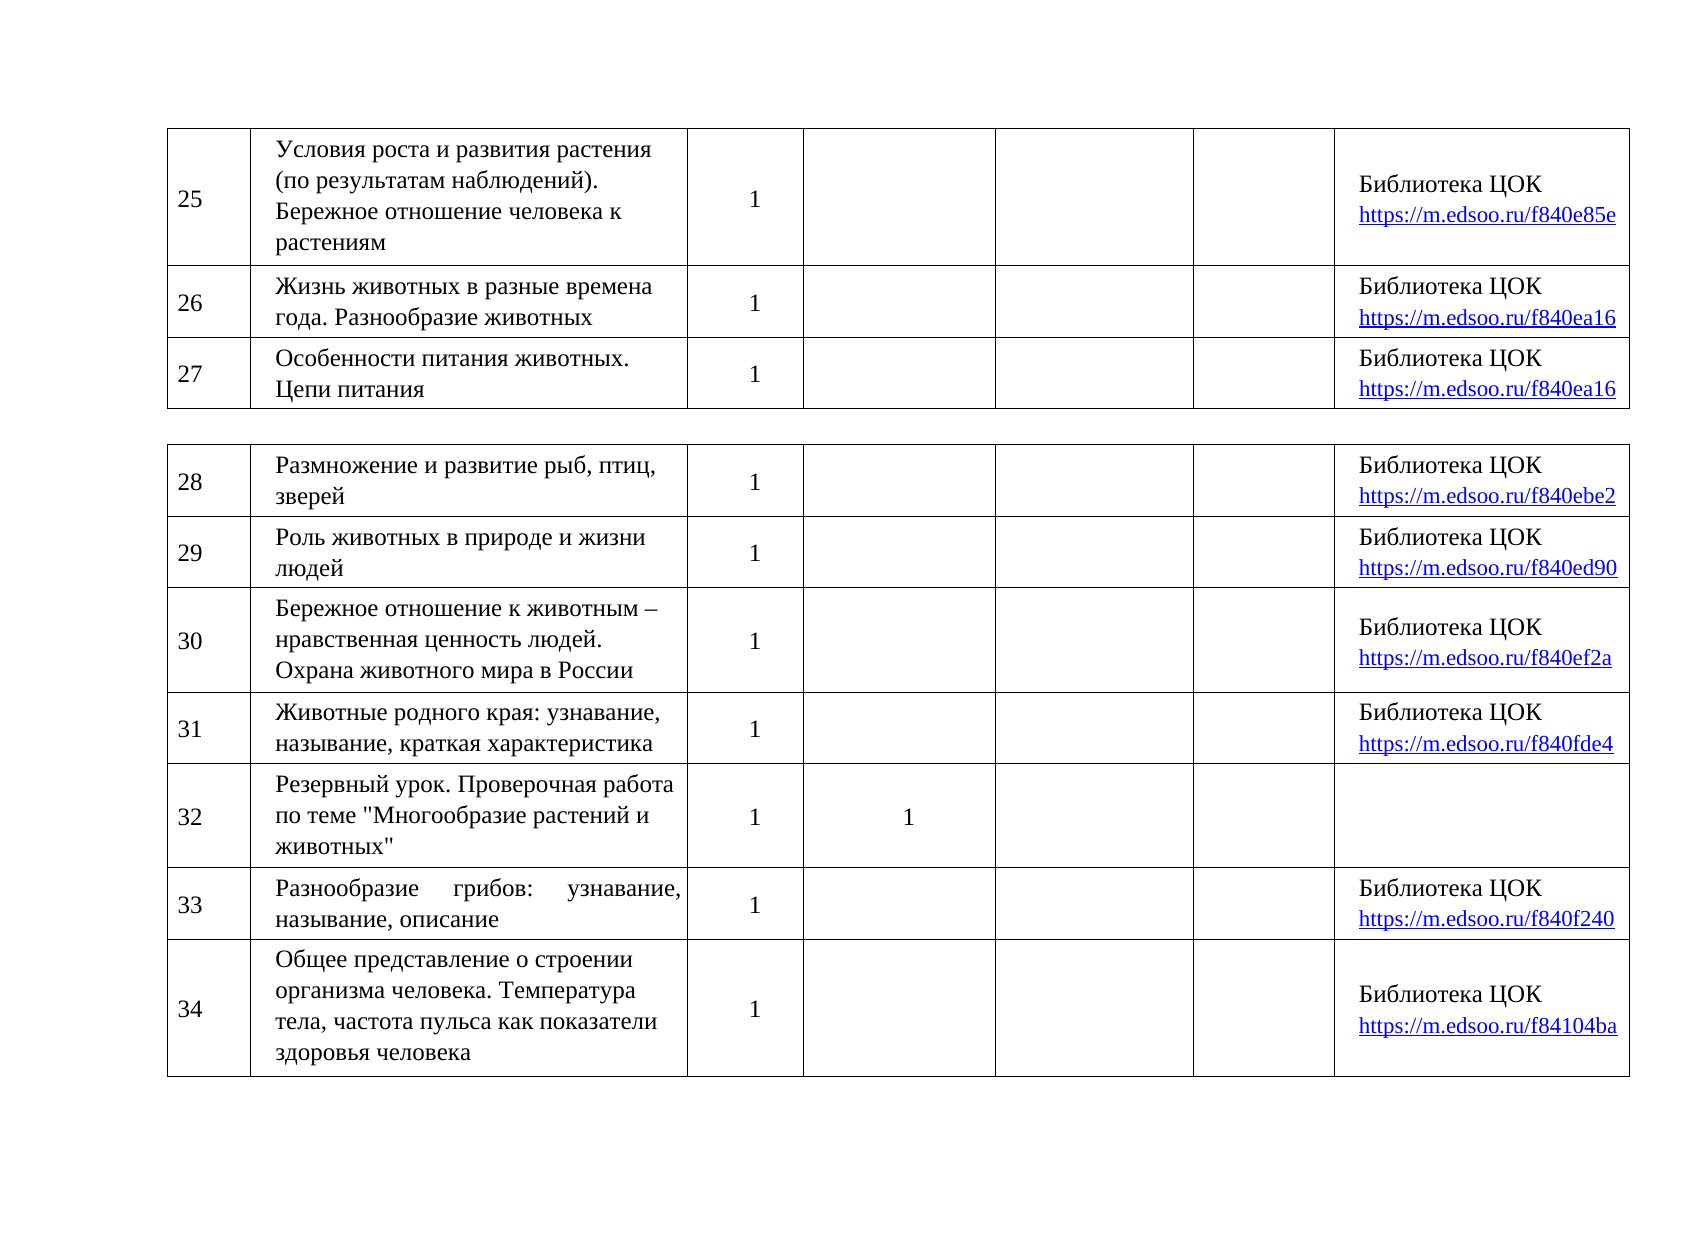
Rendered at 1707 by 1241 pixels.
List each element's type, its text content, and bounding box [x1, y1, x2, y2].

table_cell [1194, 868, 1334, 938]
table_cell [804, 517, 995, 587]
table_header 28 [168, 445, 250, 516]
table_cell [804, 588, 995, 692]
table_cell [804, 129, 995, 265]
table_cell [804, 266, 995, 337]
table_cell [804, 693, 995, 763]
table_cell Животные родного края: узнавание, называние, краткая характеристика [251, 693, 687, 763]
table_cell 1 [804, 764, 995, 867]
table_cell Библиотека ЦОК https://m.edsoo.ru/f84104ba [1335, 940, 1629, 1076]
table_cell Резервный урок. Проверочная работа по теме "Многообразие растений и животных" [251, 764, 687, 867]
table_cell [1194, 940, 1334, 1076]
table_cell 1 [688, 129, 803, 265]
table_cell 1 [688, 868, 803, 938]
table_cell [996, 129, 1193, 265]
table_cell 33 [168, 868, 250, 938]
table_cell Общее представление о строении организма человека. Температура тела, частота пульса как показатели здоровья человека [251, 940, 687, 1076]
table_cell 26 [168, 266, 250, 337]
table_cell 1 [688, 588, 803, 692]
table_cell 1 [688, 338, 803, 408]
table_cell [996, 338, 1193, 408]
table_cell Библиотека ЦОК https://m.edsoo.ru/f840fde4 [1335, 693, 1629, 763]
table_cell [996, 517, 1193, 587]
table_cell [804, 940, 995, 1076]
table_cell [996, 693, 1193, 763]
table_cell 34 [168, 940, 250, 1076]
table_cell Особенности питания животных. Цепи питания [251, 338, 687, 408]
table_header [1194, 445, 1334, 516]
table_cell Библиотека ЦОК https://m.edsoo.ru/f840e85e [1335, 129, 1629, 265]
table_cell Библиотека ЦОК https://m.edsoo.ru/f840ea16 [1335, 266, 1629, 337]
table_cell Библиотека ЦОК https://m.edsoo.ru/f840ef2a [1335, 588, 1629, 692]
table_cell [804, 338, 995, 408]
table_cell 31 [168, 693, 250, 763]
table_cell [996, 266, 1193, 337]
table_header 1 [688, 445, 803, 516]
table_cell [996, 940, 1193, 1076]
table_cell Разнообразие грибов: узнавание, называние, описание [251, 868, 687, 938]
table_header Размножение и развитие рыб, птиц, зверей [251, 445, 687, 516]
table_header [996, 445, 1193, 516]
table_cell [1194, 764, 1334, 867]
table_cell [804, 868, 995, 938]
table_cell [1194, 129, 1334, 265]
table_cell [1194, 266, 1334, 337]
table_header [804, 445, 995, 516]
table_cell Библиотека ЦОК https://m.edsoo.ru/f840ed90 [1335, 517, 1629, 587]
table_cell 1 [688, 517, 803, 587]
table_cell 27 [168, 338, 250, 408]
table_header Библиотека ЦОК https://m.edsoo.ru/f840ebe2 [1335, 445, 1629, 516]
table_cell 29 [168, 517, 250, 587]
table_cell 30 [168, 588, 250, 692]
table_cell [1335, 764, 1629, 867]
table_cell Библиотека ЦОК https://m.edsoo.ru/f840ea16 [1335, 338, 1629, 408]
table_cell [1194, 588, 1334, 692]
table_cell 32 [168, 764, 250, 867]
table_cell Роль животных в природе и жизни людей [251, 517, 687, 587]
table_cell 1 [688, 266, 803, 337]
table_cell 1 [688, 940, 803, 1076]
table_cell Условия роста и развития растения (по результатам наблюдений). Бережное отношение человека к растениям [251, 129, 687, 265]
table_cell [1194, 693, 1334, 763]
table_cell Жизнь животных в разные времена года. Разнообразие животных [251, 266, 687, 337]
table_cell 1 [688, 764, 803, 867]
table_cell [996, 868, 1193, 938]
table_cell 25 [168, 129, 250, 265]
table_cell [1194, 338, 1334, 408]
table_cell 1 [688, 693, 803, 763]
table_cell [996, 764, 1193, 867]
table_cell [996, 588, 1193, 692]
table_cell Библиотека ЦОК https://m.edsoo.ru/f840f240 [1335, 868, 1629, 938]
table_cell [1194, 517, 1334, 587]
table_cell Бережное отношение к животным – нравственная ценность людей. Охрана животного мира в России [251, 588, 687, 692]
